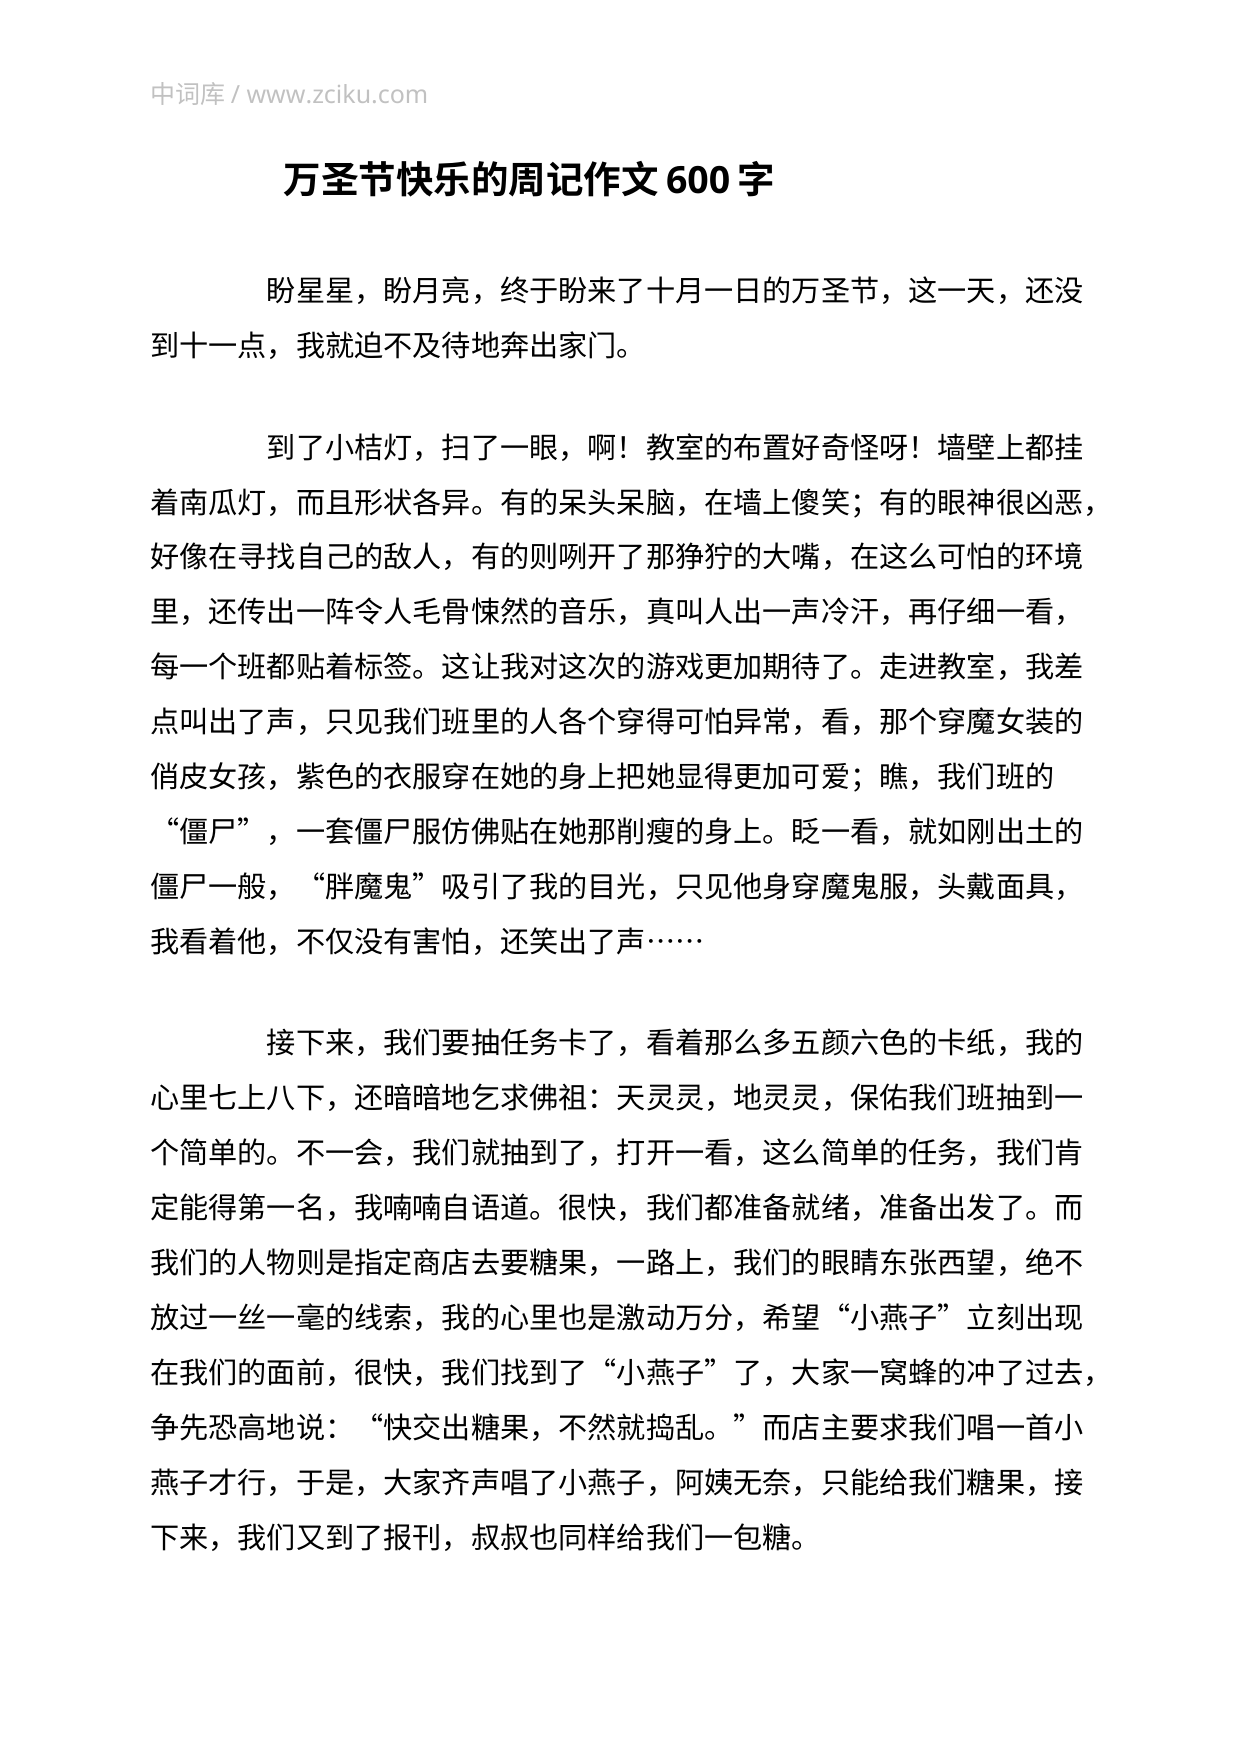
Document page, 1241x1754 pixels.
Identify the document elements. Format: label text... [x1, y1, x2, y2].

text 接下来，我们要抽任务卡了，看着那么多五颜六色的卡纸，我的心里七上八下，还暗暗地乞求佛祖：天灵灵，地灵灵，保佑我们班抽到一个简单的。不一会，我们就抽到了，打开一看，这么简单的任务，我们肯定能得第一名，我喃喃自语道。很快，我们都准备就绪，准备出发了。而我们的人物则是指定商店去要糖果，一路上，我们的眼睛东张西望，绝不放过一丝一毫的线索，我的心里也是激动万分，希望“小燕子”立刻出现在我们的面前，很快，我们找到了“小燕子”了，大家一窝蜂的冲了过去，争先恐高地说：“快交出糖果，不然就捣乱。”而店主要求我们唱一首小燕子才行，于是，大家齐声唱了小燕子，阿姨无奈，只能给我们糖果，接下来，我们又到了报刊，叔叔也同样给我们一包糖。 [150, 1020, 1090, 1556]
text 到了小桔灯，扫了一眼，啊！教室的布置好奇怪呀！墙壁上都挂着南瓜灯，而且形状各异。有的呆头呆脑，在墙上傻笑；有的眼神很凶恶，好像在寻找自己的敌人，有的则咧开了那狰狞的大嘴，在这么可怕的环境里，还传出一阵令人毛骨悚然的音乐，真叫人出一声冷汗，再仔细一看，每一个班都贴着标签。这让我对这次的游戏更加期待了。走进教室，我差点叫出了声，只见我们班里的人各个穿得可怕异常，看，那个穿魔女装的俏皮女孩，紫色的衣服穿在她的身上把她显得更加可爱；瞧，我们班的“僵尸”，一套僵尸服仿佛贴在她那削瘦的身上。眨一看，就如刚出土的僵尸一般，“胖魔鬼”吸引了我的目光，只见他身穿魔鬼服，头戴面具，我看着他，不仅没有害怕，还笑出了声…… [150, 424, 1090, 961]
text 万圣节快乐的周记作文600字 [150, 150, 1090, 204]
text 盼星星，盼月亮，终于盼来了十月一日的万圣节，这一天，还没到十一点，我就迫不及待地奔出家门。 [150, 268, 1090, 365]
